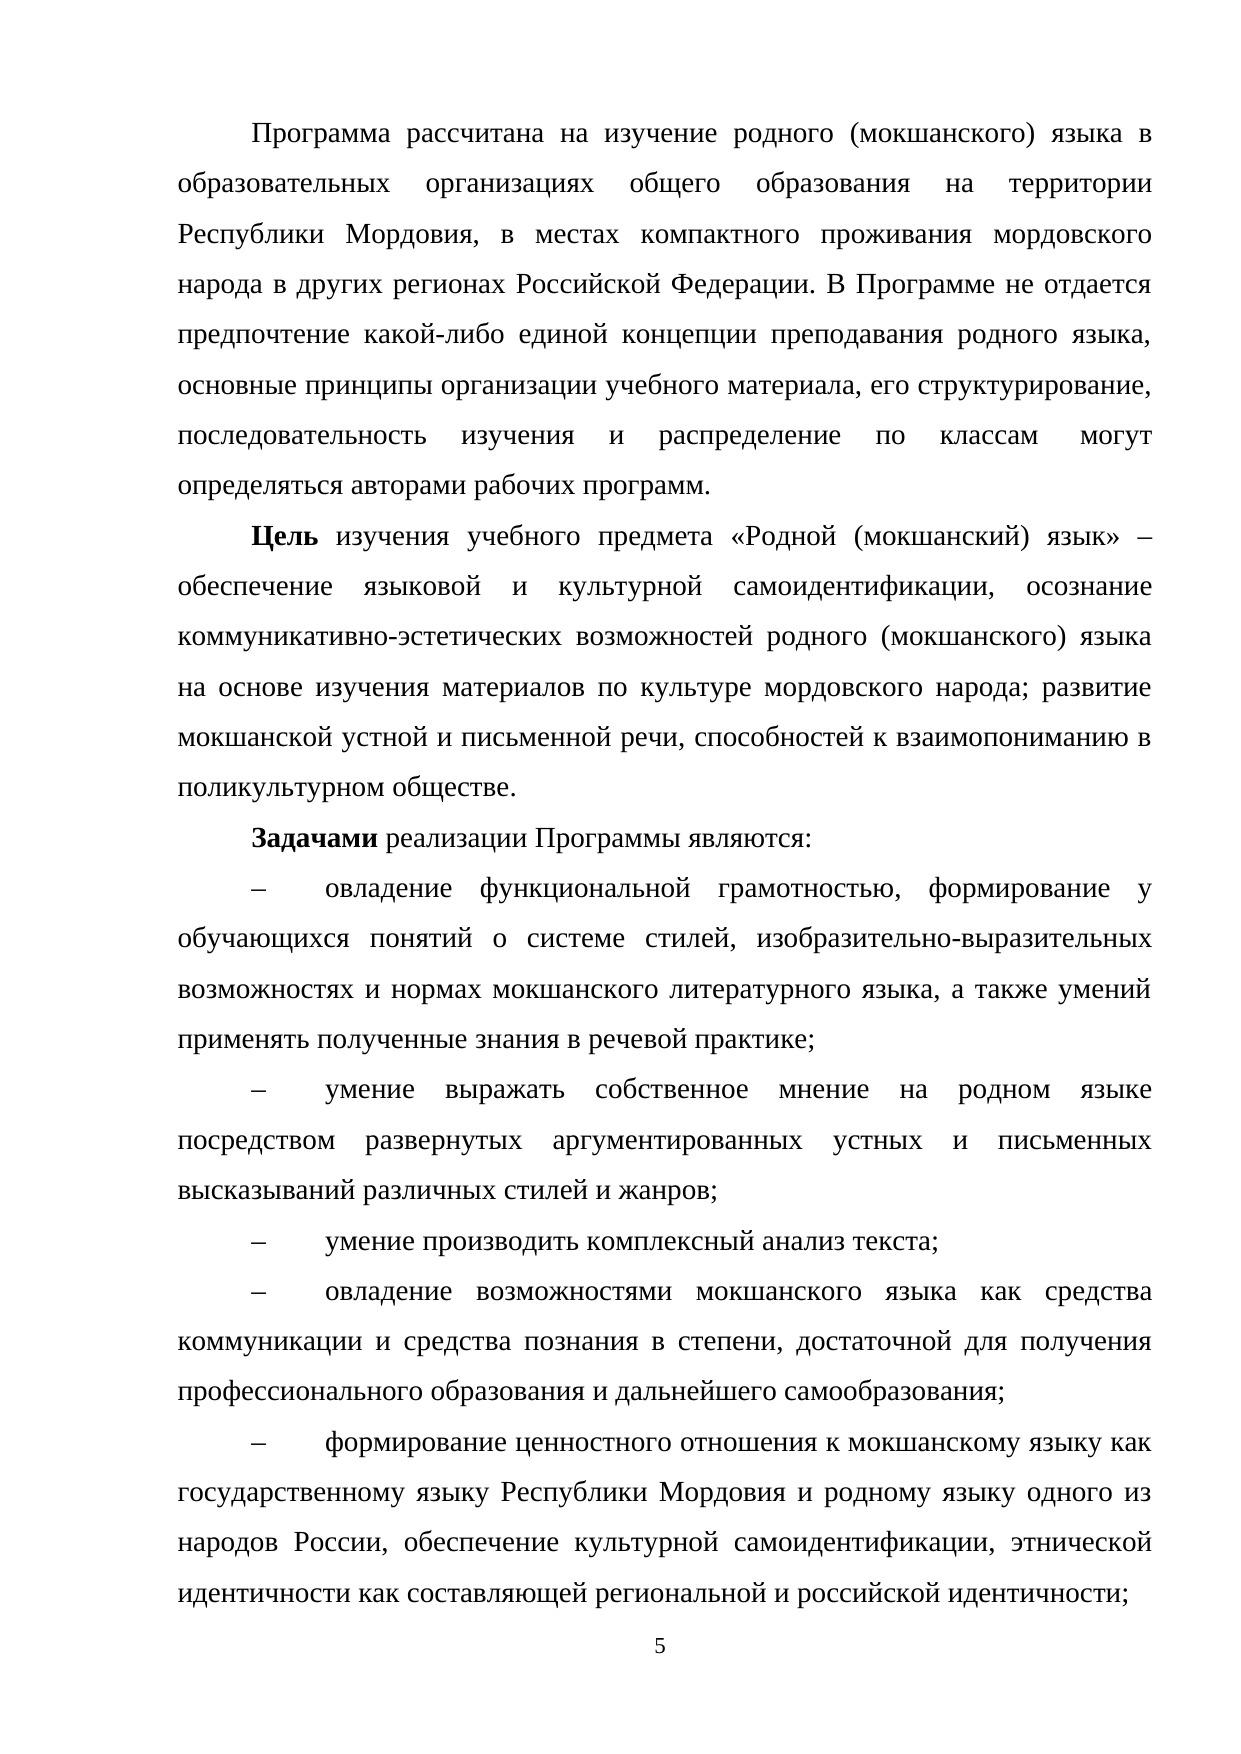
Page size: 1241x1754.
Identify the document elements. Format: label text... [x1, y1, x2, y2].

list овладение возможностями мокшанского языка как средства коммуникации и средства познания в степени, достаточной для получения профессионального образования и дальнейшего самообразования; [177, 1273, 1152, 1407]
list умение производить комплексный анализ текста; [251, 1223, 1176, 1256]
list умение выражать собственное мнение на родном языке посредством развернутых аргументированных устных и письменных высказываний различных стилей и жанров; [177, 1072, 1152, 1206]
list овладение функциональной грамотностью, формирование у обучающихся понятий о системе стилей, изобразительно-выразительных возможностях и нормах мокшанского литературного языка, а также умений применять полученные знания в речевой практике; [177, 870, 1152, 1055]
list формирование ценностного отношения к мокшанскому языку как государственному языку Республики Мордовия и родному языку одного из народов России, обеспечение культурной самоидентификации, этнической идентичности как составляющей региональной и российской идентичности; [177, 1424, 1152, 1608]
text Программа рассчитана на изучение родного (мокшанского) языка в образовательных организациях общего образования на территории Республики Мордовия, в местах компактного проживания мордовского народа в других регионах Российской Федерации. В Программе не отдается предпочтение какой-либо единой концепции преподавания родного языка, основные принципы организации учебного материала, его структурирование, последовательность изучения и распределение по классам могут определяться авторами рабочих программ. [177, 115, 1152, 501]
text Цель изучения учебного предмета «Родной (мокшанский) язык» – обеспечение языковой и культурной самоидентификации, осознание коммуникативно-эстетических возможностей родного (мокшанского) языка на основе изучения материалов по культуре мордовского народа; развитие мокшанской устной и письменной речи, способностей к взаимопониманию в поликультурном обществе. [177, 518, 1152, 803]
text Задачами реализации Программы являются: [251, 820, 1176, 853]
